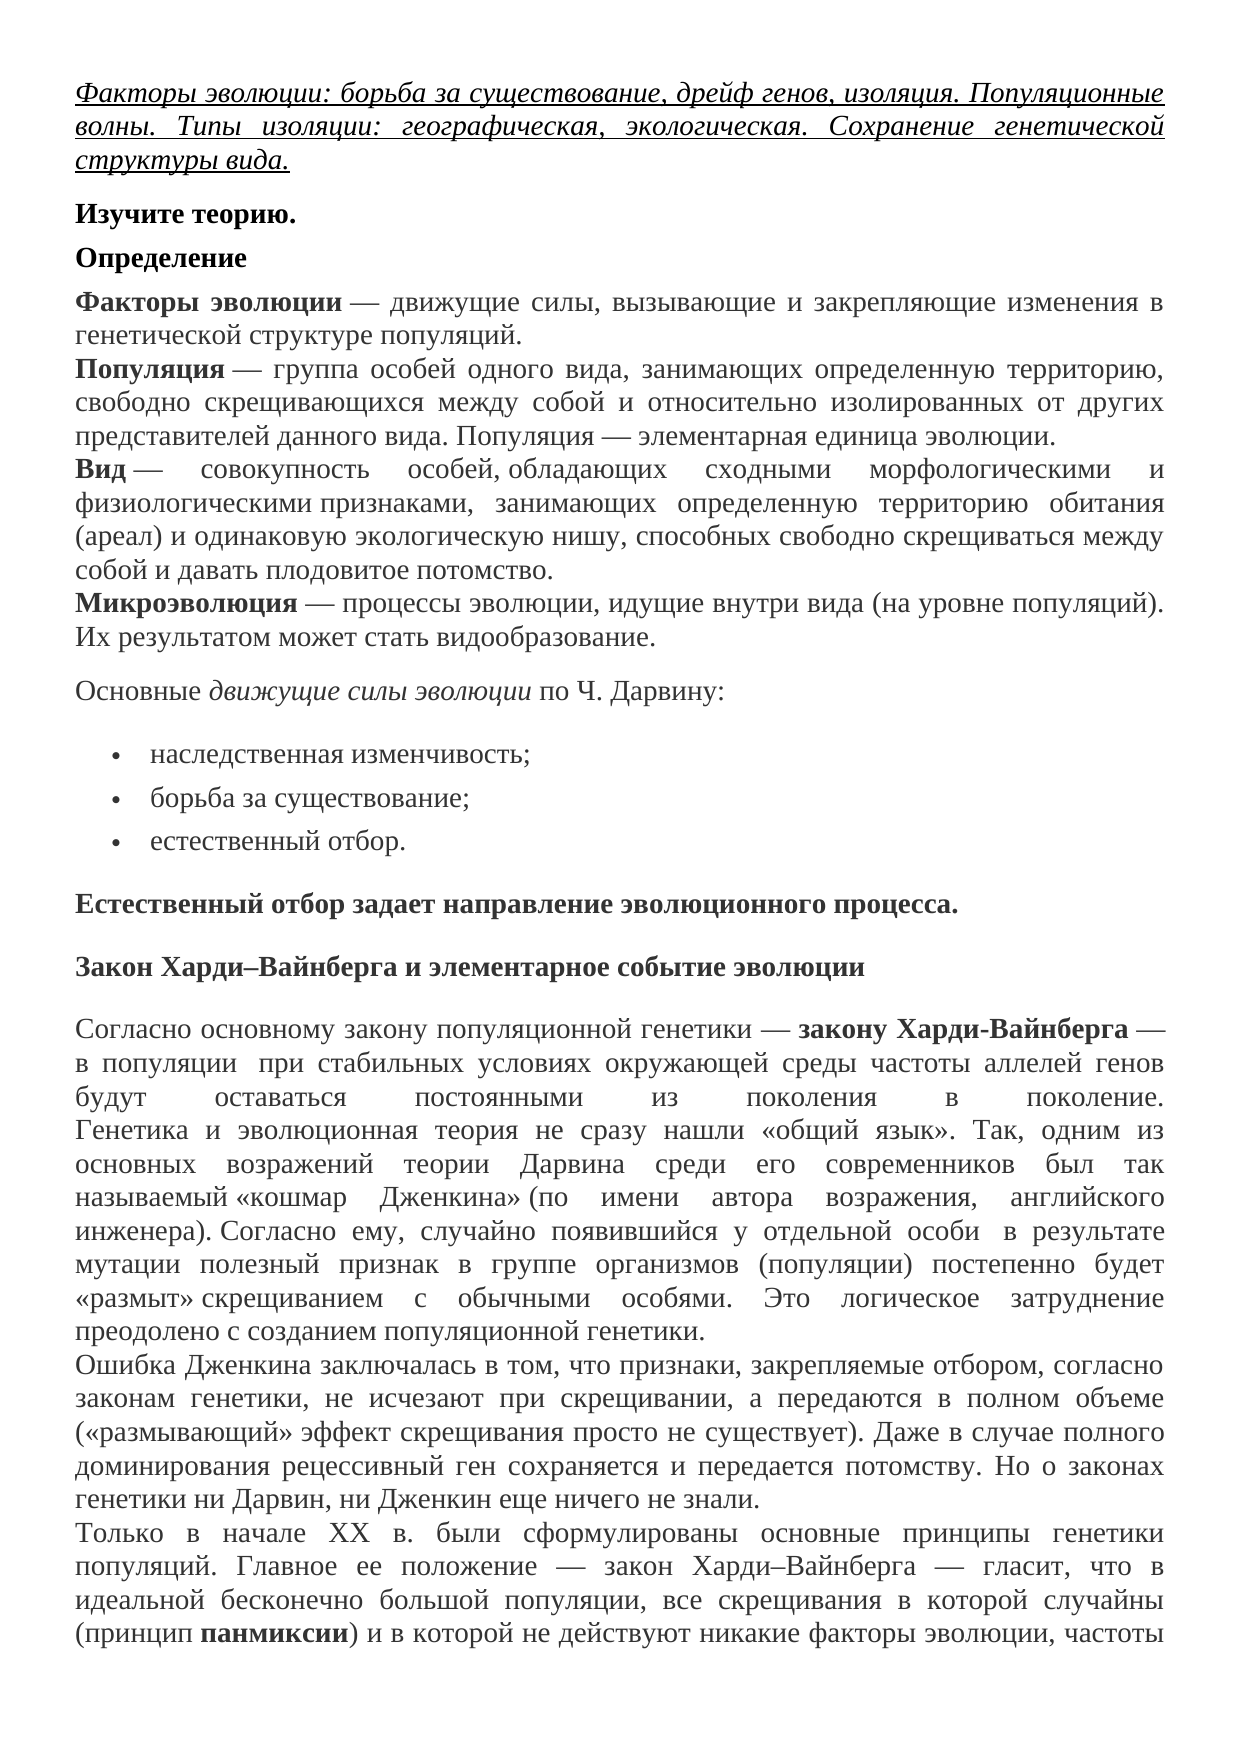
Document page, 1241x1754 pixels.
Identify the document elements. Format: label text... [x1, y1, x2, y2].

text Ошибка Дженкина заключалась в том, что признаки, закрепляемые отбором, согласно законам генетики, не исчезают при скрещивании, а передаются в полном объеме («размывающий» эффект скрещивания просто не существует). Даже в случае полного доминирования рецессивный ген сохраняется и передается потомству. Но о законах генетики ни Дарвин, ни Дженкин еще ничего не знали. [75, 1347, 1165, 1515]
text Популяция — группа особей одного вида, занимающих определенную территорию, свободно скрещивающихся между собой и относительно изолированных от других представителей данного вида. Популяция — элементарная единица эволюции. [75, 351, 1165, 451]
text Закон Харди–Вайнберга и элементарное событие эволюции [75, 949, 1165, 982]
text Вид — совокупность особей, обладающих сходными морфологическими и физиологическими признаками, занимающих определенную территорию обитания (ареал) и одинаковую экологическую нишу, способных свободно скрещиваться между собой и давать плодовитое потомство. [75, 451, 1165, 586]
list наследственная изменчивость; [112, 736, 1165, 770]
text Основные движущие силы эволюции по Ч. Дарвину: [75, 673, 1165, 707]
text Естественный отбор задает направление эволюционного процесса. [75, 886, 1165, 920]
list естественный отбор. [112, 823, 1165, 857]
text Изучите теорию. [75, 196, 1165, 230]
text Согласно основному закону популяционной генетики — закону Харди-Вайнберга — в популяции при стабильных условиях окружающей среды частоты аллелей генов будут оставаться постоянными из поколения в поколение. Генетика и эволюционная теория не сразу нашли «общий язык». Так, одним из основных возражений теории Дарвина среди его современников был так называемый «кошмар Дженкина» (по имени автора возражения, английского инженера). Согласно ему, случайно появившийся у отдельной особи в результате мутации полезный признак в группе организмов (популяции) постепенно будет «размыт» скрещиванием с обычными особями. Это логическое затруднение преодолено с созданием популяционной генетики. [75, 1012, 1165, 1347]
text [75, 1515, 1165, 1649]
text Микроэволюция — процессы эволюции, идущие внутри вида (на уровне популяций). Их результатом может стать видообразование. [75, 586, 1165, 653]
text Определение [75, 240, 1165, 274]
text Факторы эволюции: борьба за существование, дрейф генов, изоляция. Популяционные волны. Типы изоляции: географическая, экологическая. Сохранение генетической структуры вида. [75, 139, 1165, 176]
text Факторы эволюции: борьба за существование, дрейф генов, изоляция. Популяционные волны. Типы изоляции: географическая, экологическая. Сохранение генетической структуры вида. [75, 106, 1165, 138]
text Факторы эволюции — движущие силы, вызывающие и закрепляющие изменения в генетической структуре популяций. [75, 284, 1165, 351]
list борьба за существование; [112, 780, 1165, 813]
text Факторы эволюции: борьба за существование, дрейф генов, изоляция. Популяционные волны. Типы изоляции: географическая, экологическая. Сохранение генетической структуры вида. [75, 75, 1165, 104]
